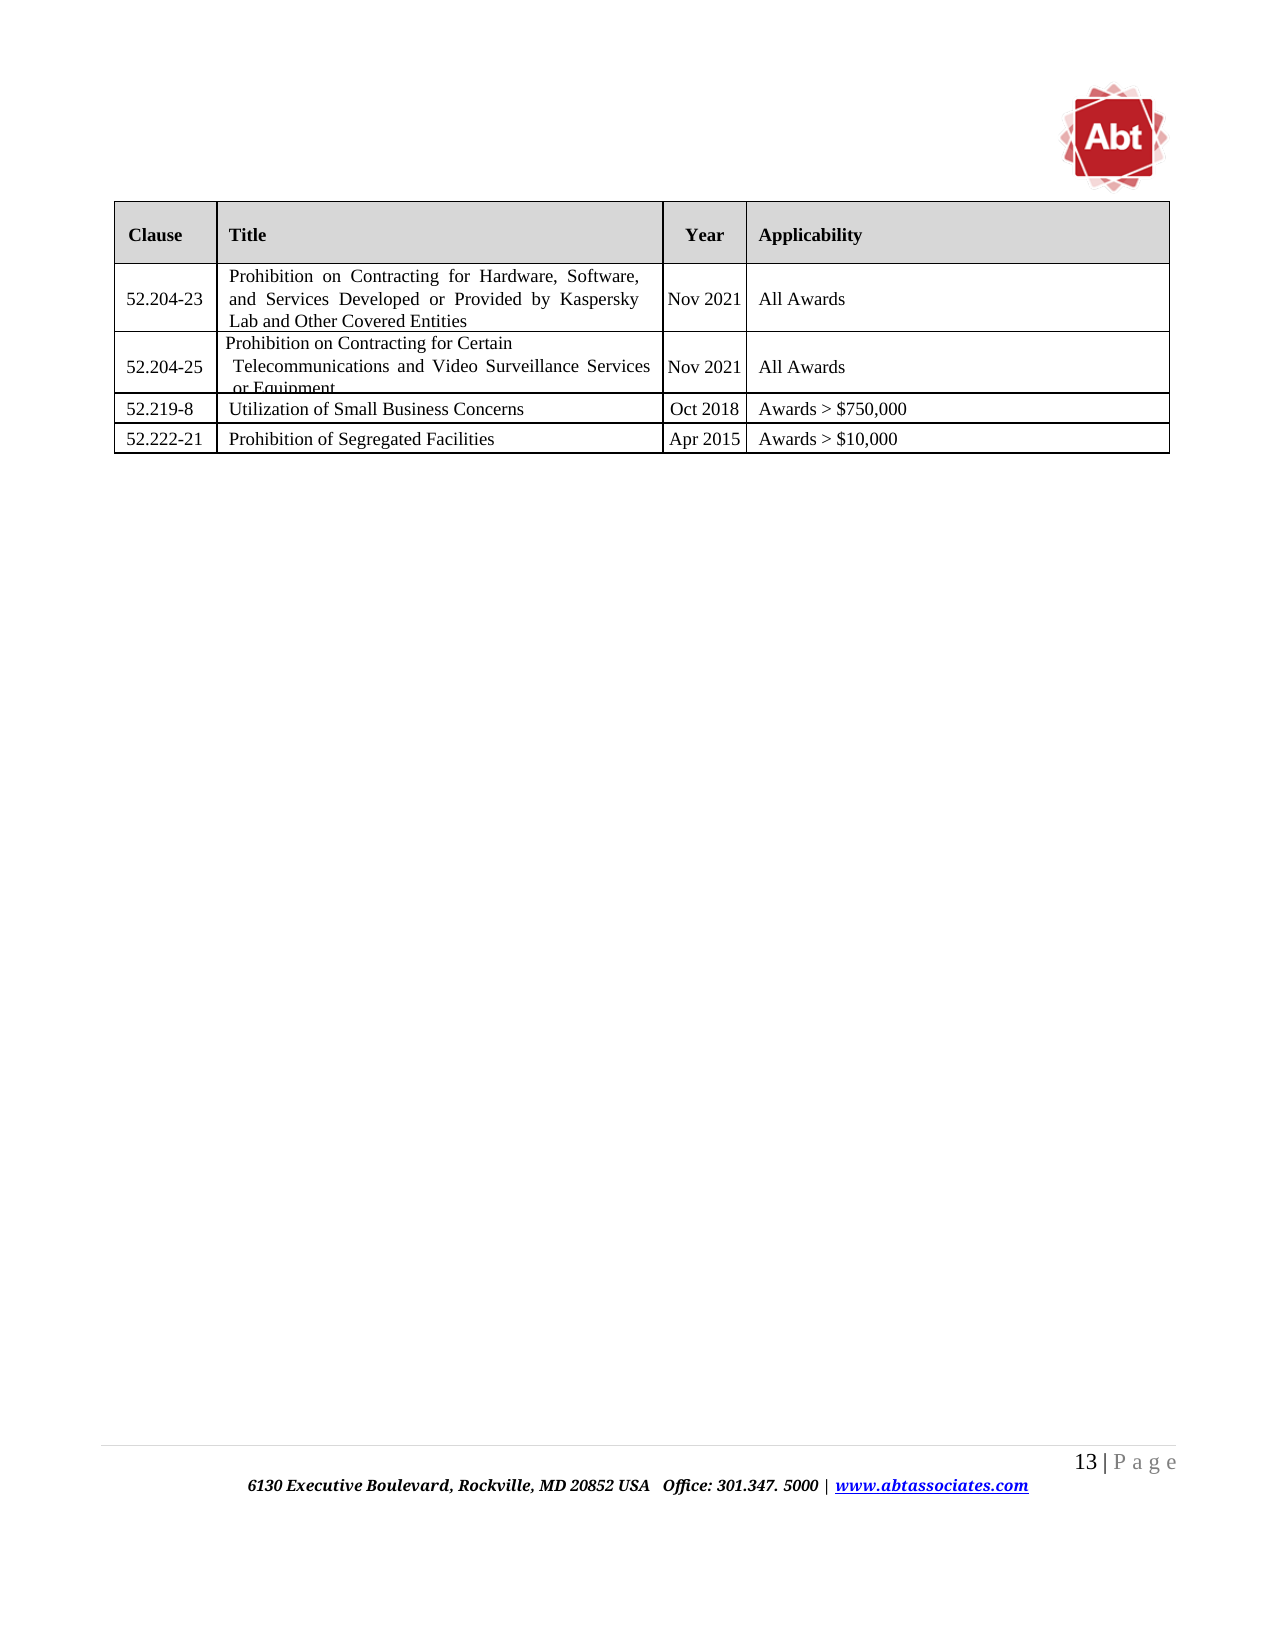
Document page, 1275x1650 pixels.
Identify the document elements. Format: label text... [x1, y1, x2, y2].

table_cell 52.219-8 [115, 394, 216, 422]
table_cell Oct 2018 [664, 394, 746, 422]
table_cell All Awards [747, 264, 1169, 331]
table_cell Apr 2015 [664, 424, 746, 452]
table_cell 52.204-23 [115, 264, 216, 331]
table_cell Nov 2021 [664, 332, 746, 392]
table_cell Awards > $10,000 [747, 424, 1169, 452]
table_cell Nov 2021 [664, 264, 746, 331]
table_header Title [218, 202, 662, 263]
table_cell Utilization of Small Business Concerns [218, 394, 662, 422]
table_cell All Awards [747, 332, 1169, 392]
table_cell Awards > $750,000 [747, 394, 1169, 422]
table_cell 52.222-21 [115, 424, 216, 452]
table_cell 52.204-25 [115, 332, 216, 392]
table_cell Prohibition on Contracting for Hardware, Software, and Services Developed or Provided by Kaspersky Lab and Other Covered Entities [218, 264, 662, 331]
picture [1049, 75, 1177, 201]
table_header Year [664, 202, 746, 263]
table_header Applicability [747, 202, 1169, 263]
table_header Clause [115, 202, 216, 263]
table_cell Prohibition of Segregated Facilities [218, 424, 662, 452]
table_cell Prohibition on Contracting for Certain Telecommunications and Video Surveillance Services or Equipment [218, 332, 662, 392]
